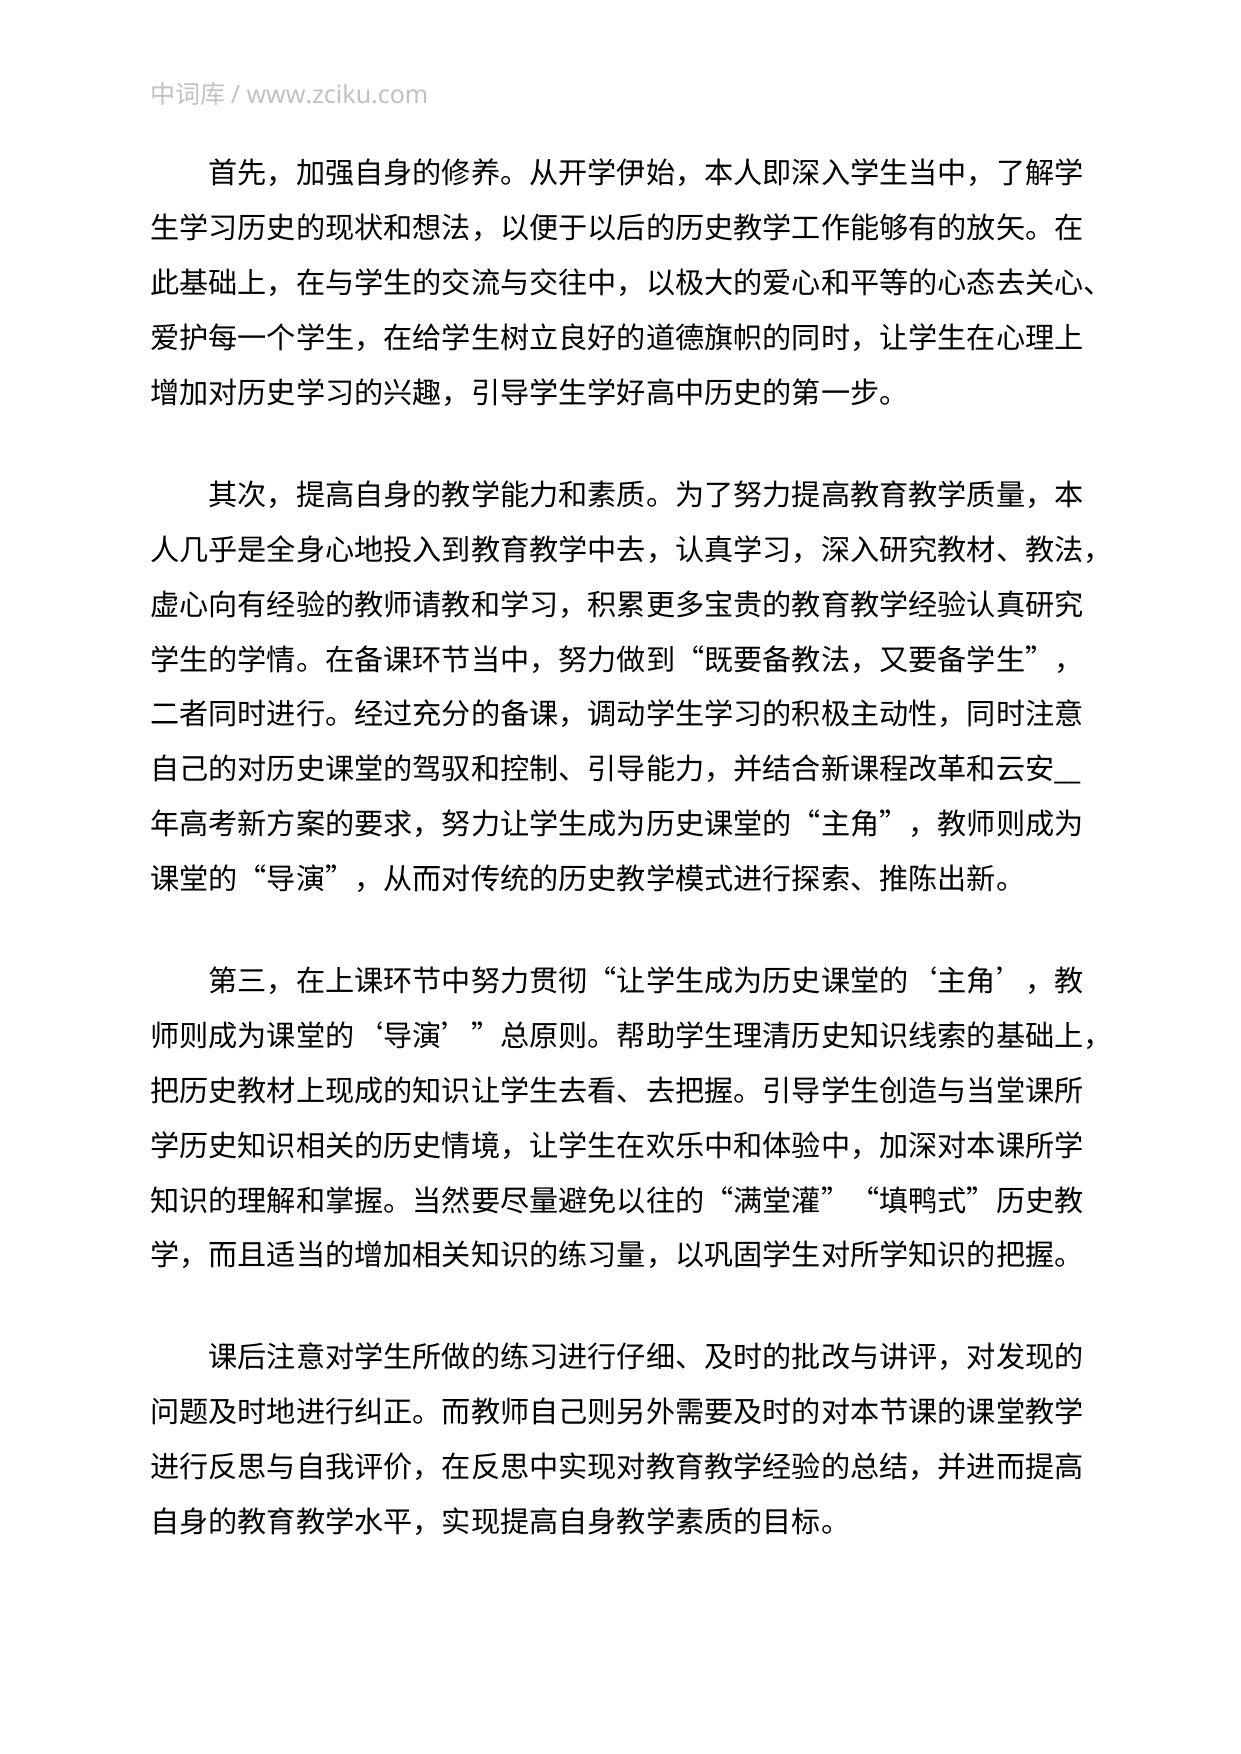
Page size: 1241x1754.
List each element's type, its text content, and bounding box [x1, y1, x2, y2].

text 第三，在上课环节中努力贯彻“让学生成为历史课堂的‘主角’，教师则成为课堂的‘导演’”总原则。帮助学生理清历史知识线索的基础上，把历史教材上现成的知识让学生去看、去把握。引导学生创造与当堂课所学历史知识相关的历史情境，让学生在欢乐中和体验中，加深对本课所学知识的理解和掌握。当然要尽量避免以往的“满堂灌”“填鸭式”历史教学，而且适当的增加相关知识的练习量，以巩固学生对所学知识的把握。 [150, 957, 1090, 1274]
text 其次，提高自身的教学能力和素质。为了努力提高教育教学质量，本人几乎是全身心地投入到教育教学中去，认真学习，深入研究教材、教法，虚心向有经验的教师请教和学习，积累更多宝贵的教育教学经验认真研究学生的学情。在备课环节当中，努力做到“既要备教法，又要备学生”，二者同时进行。经过充分的备课，调动学生学习的积极主动性，同时注意自己的对历史课堂的驾驭和控制、引导能力，并结合新课程改革和云安__年高考新方案的要求，努力让学生成为历史课堂的“主角”，教师则成为课堂的“导演”，从而对传统的历史教学模式进行探索、推陈出新。 [150, 471, 1090, 898]
text 课后注意对学生所做的练习进行仔细、及时的批改与讲评，对发现的问题及时地进行纠正。而教师自己则另外需要及时的对本节课的课堂教学进行反思与自我评价，在反思中实现对教育教学经验的总结，并进而提高自身的教育教学水平，实现提高自身教学素质的目标。 [150, 1334, 1090, 1541]
text 首先，加强自身的修养。从开学伊始，本人即深入学生当中，了解学生学习历史的现状和想法，以便于以后的历史教学工作能够有的放矢。在此基础上，在与学生的交流与交往中，以极大的爱心和平等的心态去关心、爱护每一个学生，在给学生树立良好的道德旗帜的同时，让学生在心理上增加对历史学习的兴趣，引导学生学好高中历史的第一步。 [150, 150, 1090, 412]
